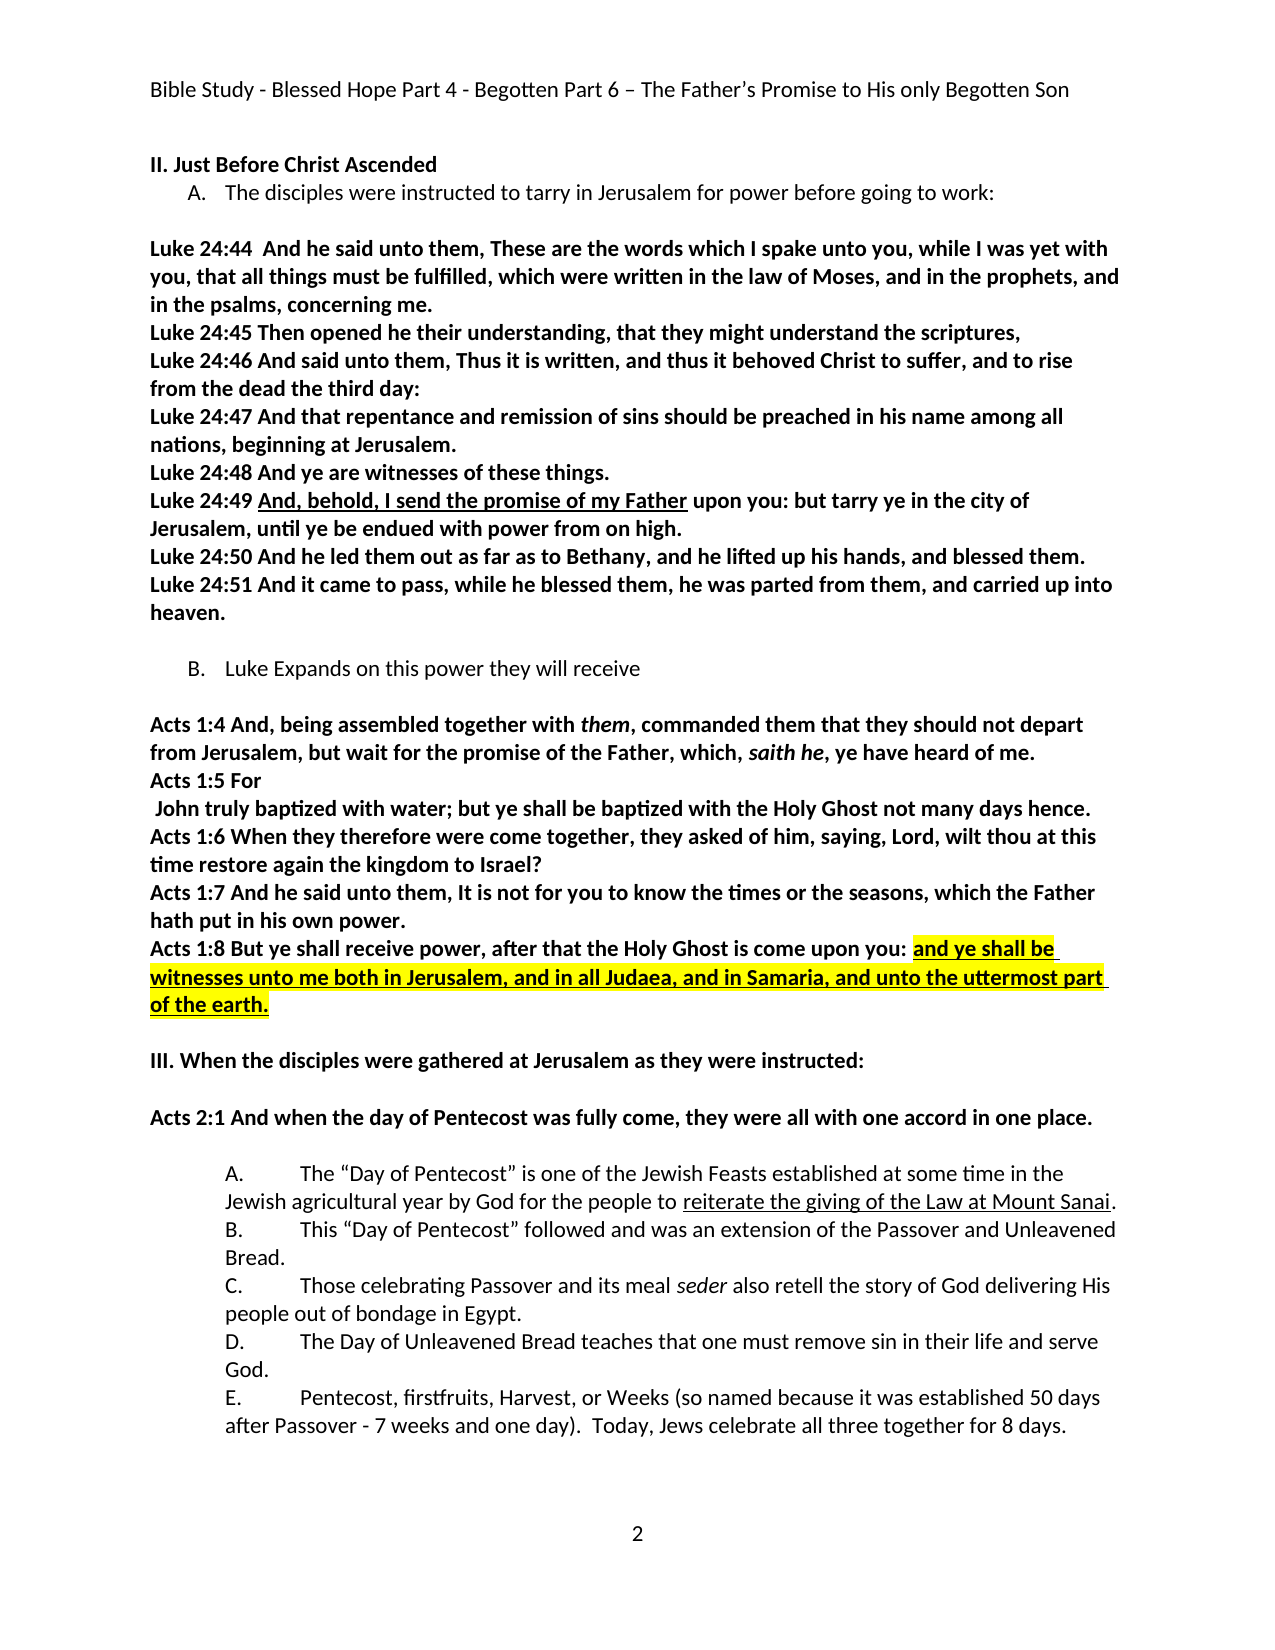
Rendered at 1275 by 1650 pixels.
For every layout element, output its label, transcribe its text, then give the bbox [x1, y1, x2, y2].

text Acts 1:7 And he said unto them, It is not for you to know the times or the seasons, which the Father hath put in his own power. [150, 878, 1125, 934]
list Pentecost, firstfruits, Harvest, or Weeks (so named because it was established 50 days after Passover - 7 weeks and one day). Today, Jews celebrate all three together for 8 days. [225, 1383, 1125, 1439]
list This “Day of Pentecost” followed and was an extension of the Passover and Unleavened Bread. [225, 1215, 1125, 1271]
text Luke 24:46 And said unto them, Thus it is written, and thus it behoved Christ to suffer, and to rise from the dead the third day: [150, 346, 1125, 402]
text John truly baptized with water; but ye shall be baptized with the Holy Ghost not many days hence. [150, 794, 1125, 822]
list Just Before Christ Ascended [150, 150, 1125, 178]
list The “Day of Pentecost” is one of the Jewish Feasts established at some time in the Jewish agricultural year by God for the people to reiterate the giving of the Law at Mount Sanai. [225, 1159, 1125, 1215]
list Luke Expands on this power they will receive [187, 654, 1125, 682]
text Luke 24:45 Then opened he their understanding, that they might understand the scriptures, [150, 318, 1125, 346]
text Luke 24:44 And he said unto them, These are the words which I spake unto you, while I was yet with you, that all things must be fulfilled, which were written in the law of Moses, and in the prophets, and in the psalms, concerning me. [150, 234, 1125, 318]
text Luke 24:51 And it came to pass, while he blessed them, he was parted from them, and carried up into heaven. [150, 570, 1125, 626]
text Acts 1:6 When they therefore were come together, they asked of him, saying, Lord, wilt thou at this time restore again the kingdom to Israel? [150, 822, 1125, 878]
list The Day of Unleavened Bread teaches that one must remove sin in their life and serve God. [225, 1327, 1125, 1383]
text Acts 2:1 And when the day of Pentecost was fully come, they were all with one accord in one place. [150, 1103, 1125, 1131]
text Luke 24:47 And that repentance and remission of sins should be preached in his name among all nations, beginning at Jerusalem. [150, 402, 1125, 458]
text Luke 24:48 And ye are witnesses of these things. [150, 458, 1125, 486]
text Acts 1:5 For [150, 766, 1125, 794]
list The disciples were instructed to tarry in Jerusalem for power before going to work: [187, 178, 1125, 206]
text Acts 1:4 And, being assembled together with them, commanded them that they should not depart from Jerusalem, but wait for the promise of the Father, which, saith he, ye have heard of me. [150, 710, 1125, 766]
list When the disciples were gathered at Jerusalem as they were instructed: [150, 1047, 1125, 1075]
list Those celebrating Passover and its meal seder also retell the story of God delivering His people out of bondage in Egypt. [225, 1271, 1125, 1327]
text Luke 24:49 And, behold, I send the promise of my Father upon you: but tarry ye in the city of Jerusalem, until ye be endued with power from on high. [150, 486, 1125, 542]
text Acts 1:8 But ye shall receive power, after that the Holy Ghost is come upon you: and ye shall be witnesses unto me both in Jerusalem, and in all Judaea, and in Samaria, and unto the uttermost part of the earth. [150, 934, 1125, 1019]
text Luke 24:50 And he led them out as far as to Bethany, and he lifted up his hands, and blessed them. [150, 542, 1125, 570]
